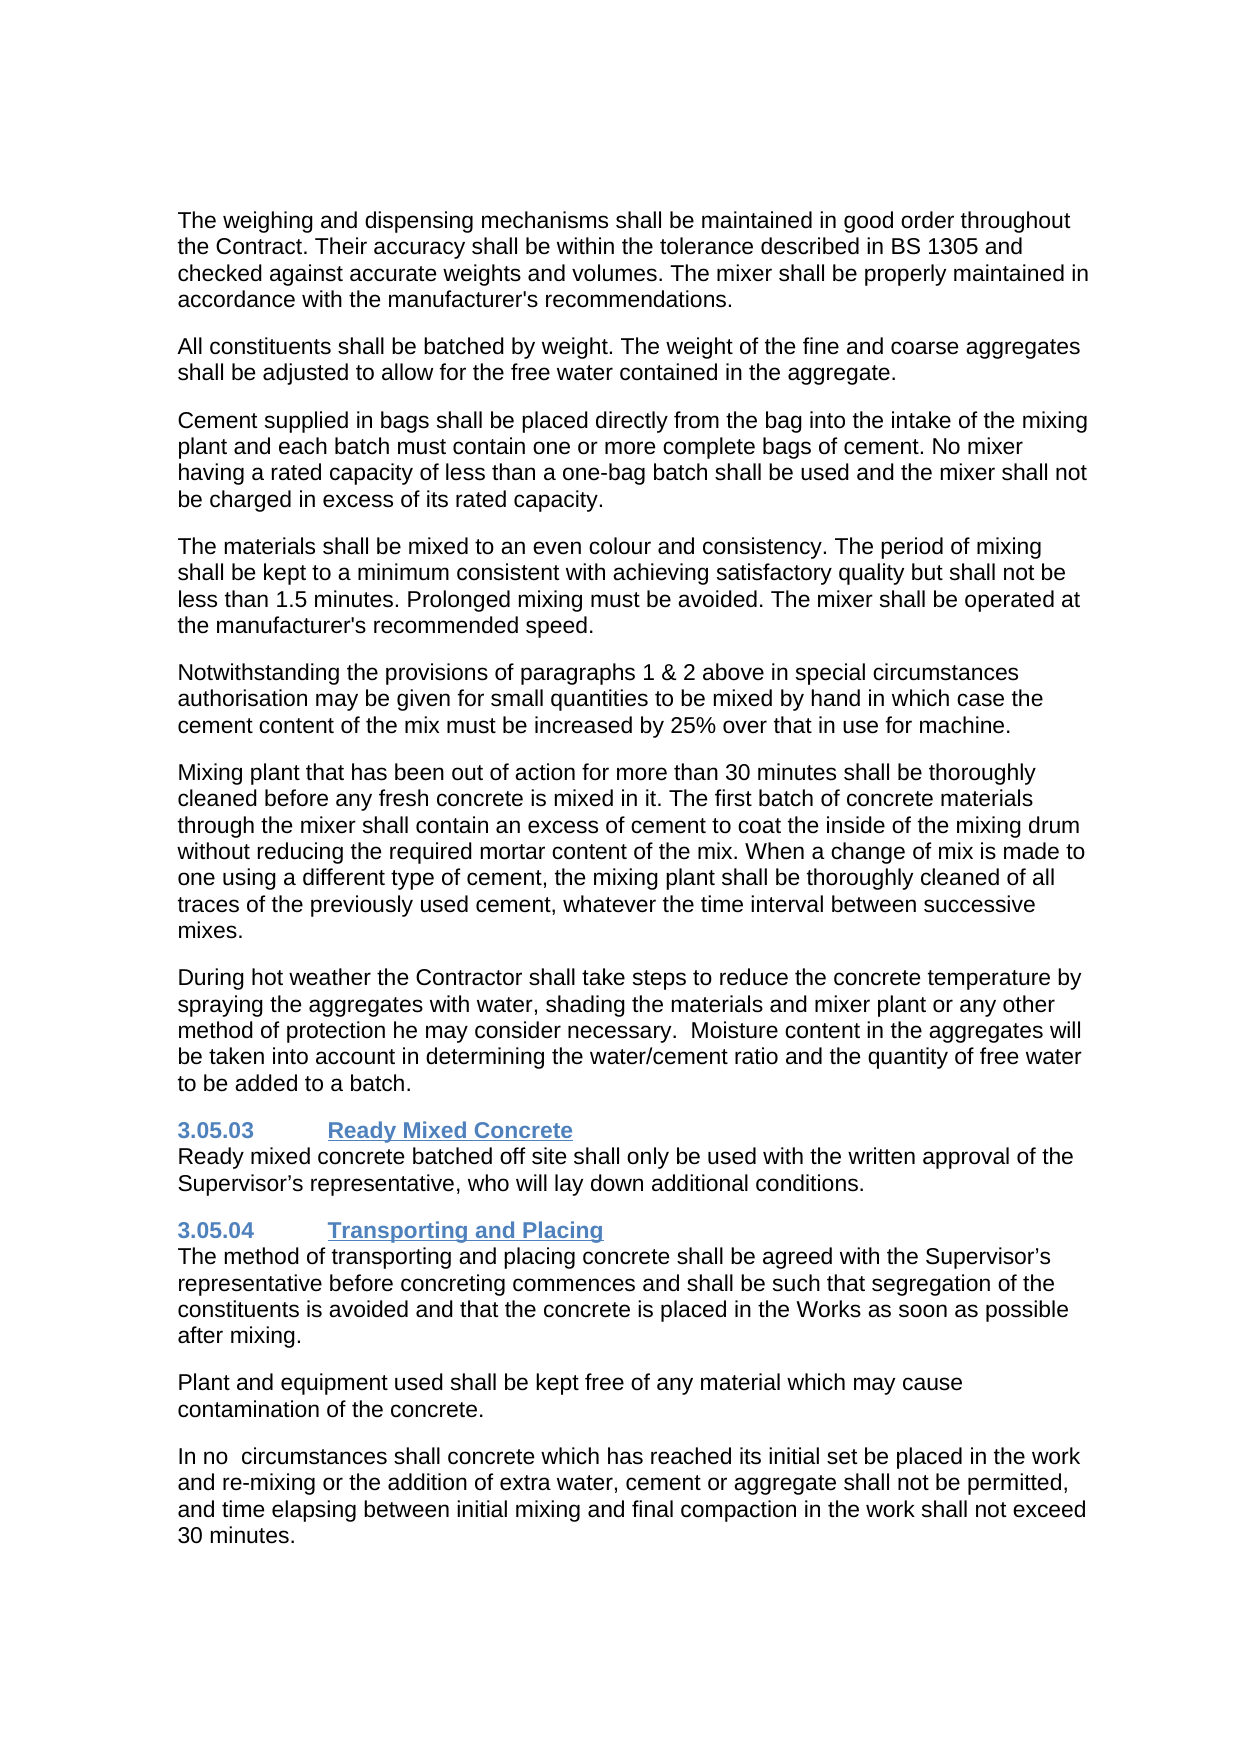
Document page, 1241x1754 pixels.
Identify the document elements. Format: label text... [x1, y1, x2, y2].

text Plant and equipment used shall be kept free of any material which may cause contamination of the concrete. [177, 1369, 1092, 1422]
subtitle 3.05.03 Ready Mixed Concrete [177, 1117, 1092, 1143]
text During hot weather the Contractor shall take steps to reduce the concrete temperature by spraying the aggregates with water, shading the materials and mixer plant or any other method of protection he may consider necessary. Moisture content in the aggregates will be taken into account in determining the water/cement ratio and the quantity of free water to be added to a batch. [177, 964, 1092, 1096]
subtitle 3.05.04 Transporting and Placing [177, 1217, 1092, 1243]
text Notwithstanding the provisions of paragraphs 1 & 2 above in special circumstances authorisation may be given for small quantities to be mixed by hand in which case the cement content of the mix must be increased by 25% over that in use for machine. [177, 659, 1092, 738]
text Ready mixed concrete batched off site shall only be used with the written approval of the Supervisor’s representative, who will lay down additional conditions. [177, 1143, 1092, 1196]
text The method of transporting and placing concrete shall be agreed with the Supervisor’s representative before concreting commences and shall be such that segregation of the constituents is avoided and that the concrete is placed in the Works as soon as possible after mixing. [177, 1243, 1092, 1348]
text All constituents shall be batched by weight. The weight of the fine and coarse aggregates shall be adjusted to allow for the free water contained in the aggregate. [177, 333, 1092, 386]
text Mixing plant that has been out of action for more than 30 minutes shall be thoroughly cleaned before any fresh concrete is mixed in it. The first batch of concrete materials through the mixer shall contain an excess of cement to coat the inside of the mixing drum without reducing the required mortar content of the mix. When a change of mix is made to one using a different type of cement, the mixing plant shall be thoroughly cleaned of all traces of the previously used cement, whatever the time interval between successive mixes. [177, 759, 1092, 943]
text The materials shall be mixed to an even colour and consistency. The period of mixing shall be kept to a minimum consistent with achieving satisfactory quality but shall not be less than 1.5 minutes. Prolonged mixing must be avoided. The mixer shall be operated at the manufacturer's recommended speed. [177, 533, 1092, 638]
text Cement supplied in bags shall be placed directly from the bag into the intake of the mixing plant and each batch must contain one or more complete bags of cement. No mixer having a rated capacity of less than a one-bag batch shall be used and the mixer shall not be charged in excess of its rated capacity. [177, 407, 1092, 512]
text The weighing and dispensing mechanisms shall be maintained in good order throughout the Contract. Their accuracy shall be within the tolerance described in BS 1305 and checked against accurate weights and volumes. The mixer shall be properly maintained in accordance with the manufacturer's recommendations. [177, 207, 1092, 312]
text In no circumstances shall concrete which has reached its initial set be placed in the work and re-mixing or the addition of extra water, cement or aggregate shall not be permitted, and time elapsing between initial mixing and final compaction in the work shall not exceed 30 minutes. [177, 1443, 1092, 1548]
